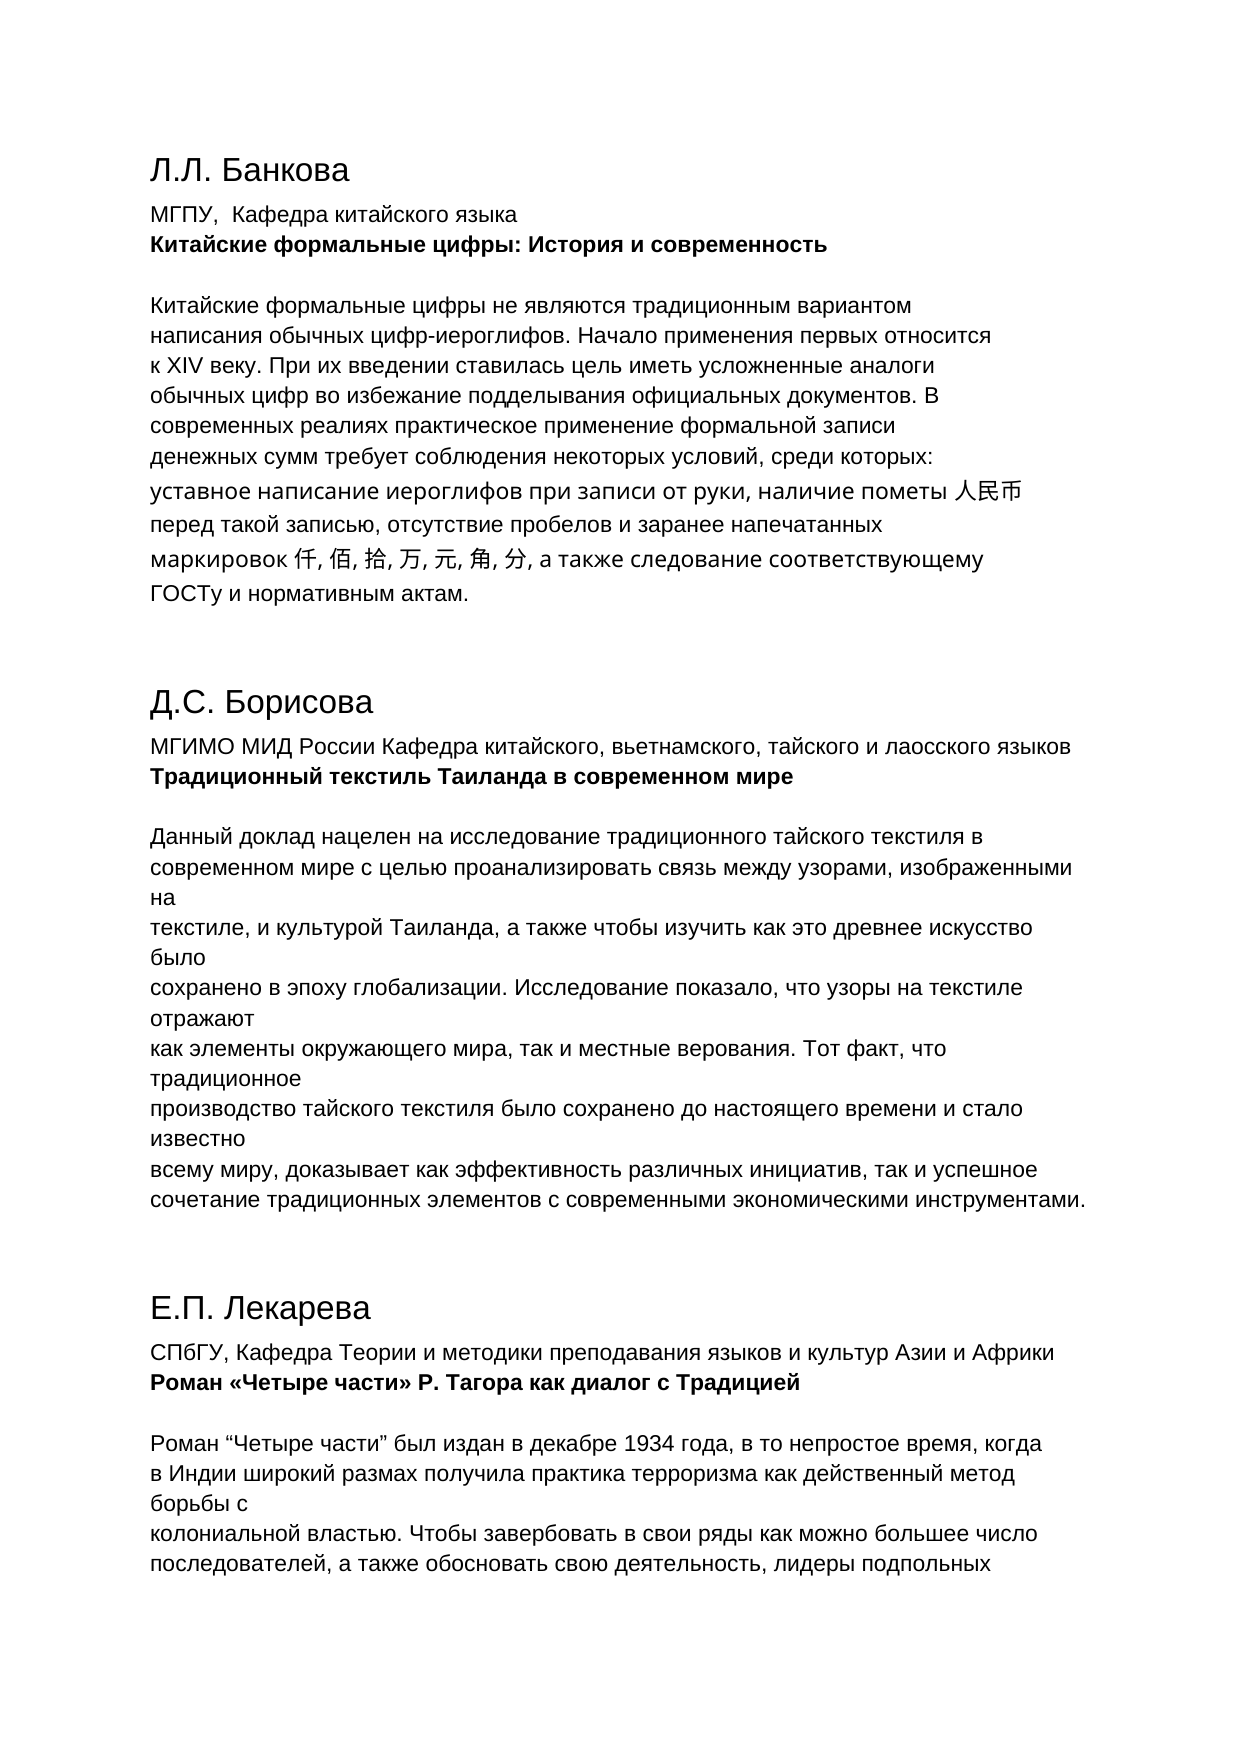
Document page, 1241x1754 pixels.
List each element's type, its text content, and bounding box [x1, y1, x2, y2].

text ГОСТу и нормативным актам. [150, 580, 1090, 606]
text Китайские формальные цифры не являются традиционным вариантом [150, 292, 1090, 318]
text всему миру, доказывает как эффективность различных инициатив, так и успешное [150, 1156, 1090, 1182]
text написания обычных цифр-иероглифов. Начало применения первых относится [150, 322, 1090, 348]
text Данный доклад нацелен на исследование традиционного тайского текстиля в [150, 823, 1090, 850]
text Роман «Четыре части» Р. Тагора как диалог с Традицией [150, 1369, 1090, 1395]
text последователей, а также обосновать свою деятельность, лидеры подпольных [150, 1550, 1090, 1577]
text Роман “Четыре части” был издан в декабре 1934 года, в то непростое время, когда [150, 1429, 1090, 1456]
text уставное написание иероглифов при записи от руки, наличие пометы 人民币 [150, 473, 1090, 506]
text денежных сумм требует соблюдения некоторых условий, среди которых: [150, 443, 1090, 469]
text сохранено в эпоху глобализации. Исследование показало, что узоры на текстиле отражают [150, 974, 1090, 1031]
subtitle Л.Л. Банкова [150, 150, 1090, 188]
text Китайские формальные цифры: История и современность [150, 231, 1090, 257]
text как элементы окружающего мира, так и местные верования. Тот факт, что традиционное [150, 1035, 1090, 1091]
subtitle Д.С. Борисова [150, 682, 1090, 720]
text современных реалиях практическое применение формальной записи [150, 412, 1090, 439]
text МГИМО МИД России Кафедра китайского, вьетнамского, тайского и лаосского языков [150, 733, 1090, 759]
text колониальной властью. Чтобы завербовать в свои ряды как можно большее число [150, 1520, 1090, 1546]
text перед такой записью, отсутствие пробелов и заранее напечатанных [150, 511, 1090, 537]
text МГПУ, Кафедра китайского языка [150, 201, 1090, 227]
text Традиционный текстиль Таиланда в современном мире [150, 763, 1090, 789]
subtitle Е.П. Лекарева [150, 1288, 1090, 1326]
text в Индии широкий размах получила практика терроризма как действенный метод борьбы с [150, 1460, 1090, 1516]
text современном мире с целью проанализировать связь между узорами, изображенными на [150, 853, 1090, 910]
text к XIV веку. При их введении ставилась цель иметь усложненные аналоги [150, 352, 1090, 378]
text СПбГУ, Кафедра Теории и методики преподавания языков и культур Азии и Африки [150, 1339, 1090, 1365]
text текстиле, и культурой Таиланда, а также чтобы изучить как это древнее искусство было [150, 914, 1090, 971]
text маркировок 仟, 佰, 拾, 万, 元, 角, 分, а также следование соответствующему [150, 541, 1090, 575]
text сочетание традиционных элементов с современными экономическими инструментами. [150, 1186, 1090, 1212]
text производство тайского текстиля было сохранено до настоящего времени и стало известно [150, 1095, 1090, 1152]
text обычных цифр во избежание подделывания официальных документов. В [150, 382, 1090, 408]
